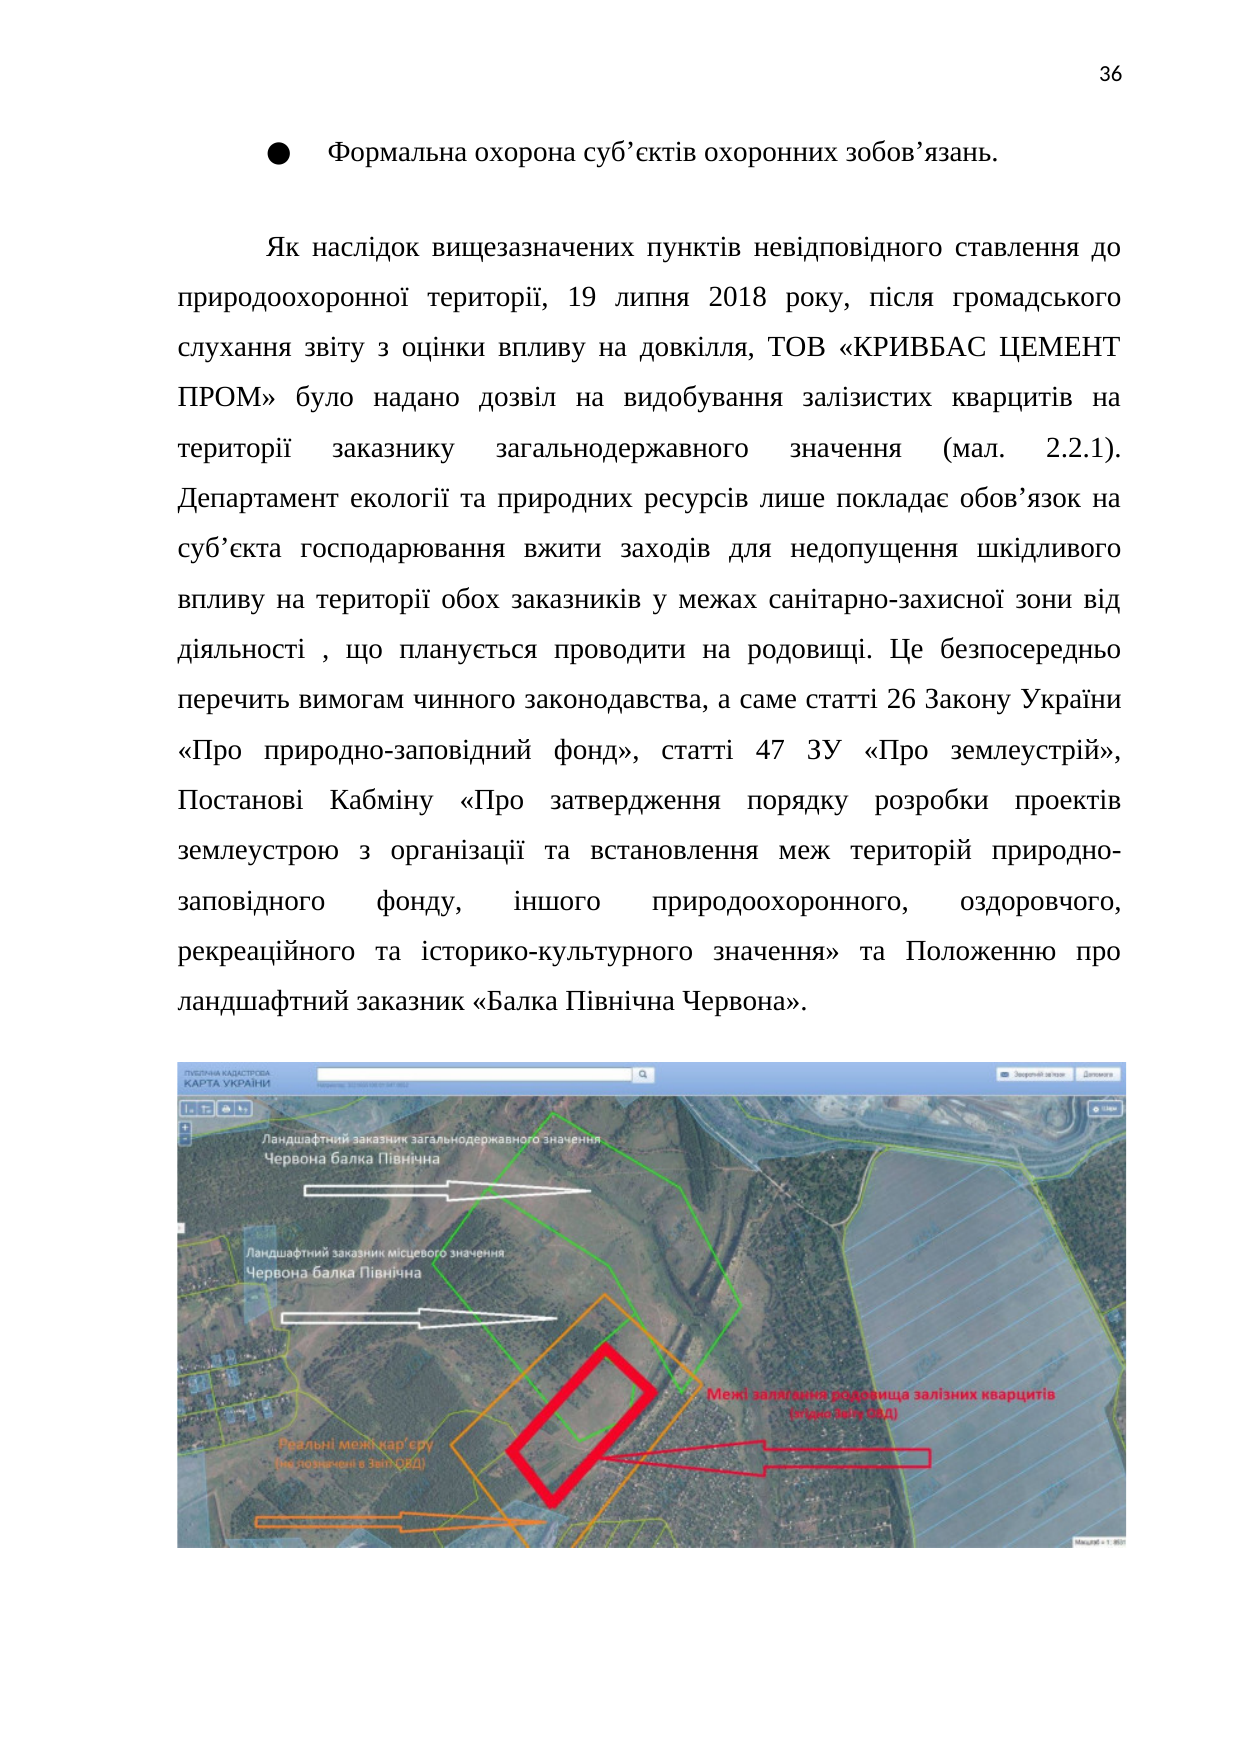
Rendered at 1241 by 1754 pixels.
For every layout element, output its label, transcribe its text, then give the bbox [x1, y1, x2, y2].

picture [177, 1062, 1127, 1548]
list Формальна охорона суб’єктів охоронних зобов’язань. [177, 118, 1122, 178]
text Як наслідок вищезазначених пунктів невідповідного ставлення до природоохоронної території, 19 липня 2018 року, після громадського слухання звіту з оцінки впливу на довкілля, ТОВ «КРИВБАС ЦЕМЕНТ ПРОМ» було надано дозвіл на видобування залізистих кварцитів на території заказнику загальнодержавного значення (мал. 2.2.1). Департамент екології та природних ресурсів лише покладає обов’язок на суб’єкта господарювання вжити заходів для недопущення шкідливого впливу на території обох заказників у межах санітарно-захисної зони від діяльності , що планується проводити на родовищі. Це безпосередньо перечить вимогам чинного законодавства, а саме статті 26 Закону України «Пpо природно-заповідний фонд», статті 47 ЗУ «Про землеустрій», Постанові Кабміну «Про затвердження поpядку розробки проектів землеустpою з організації та встановлення меж теритоpій природно-заповідного фонду, іншого природоохоpонного, оздоровчого, рекpеаційного та історико-культурного значення» та Положенню про ландшафтний заказник «Балка Північна Чеpвона». [177, 229, 1122, 1017]
